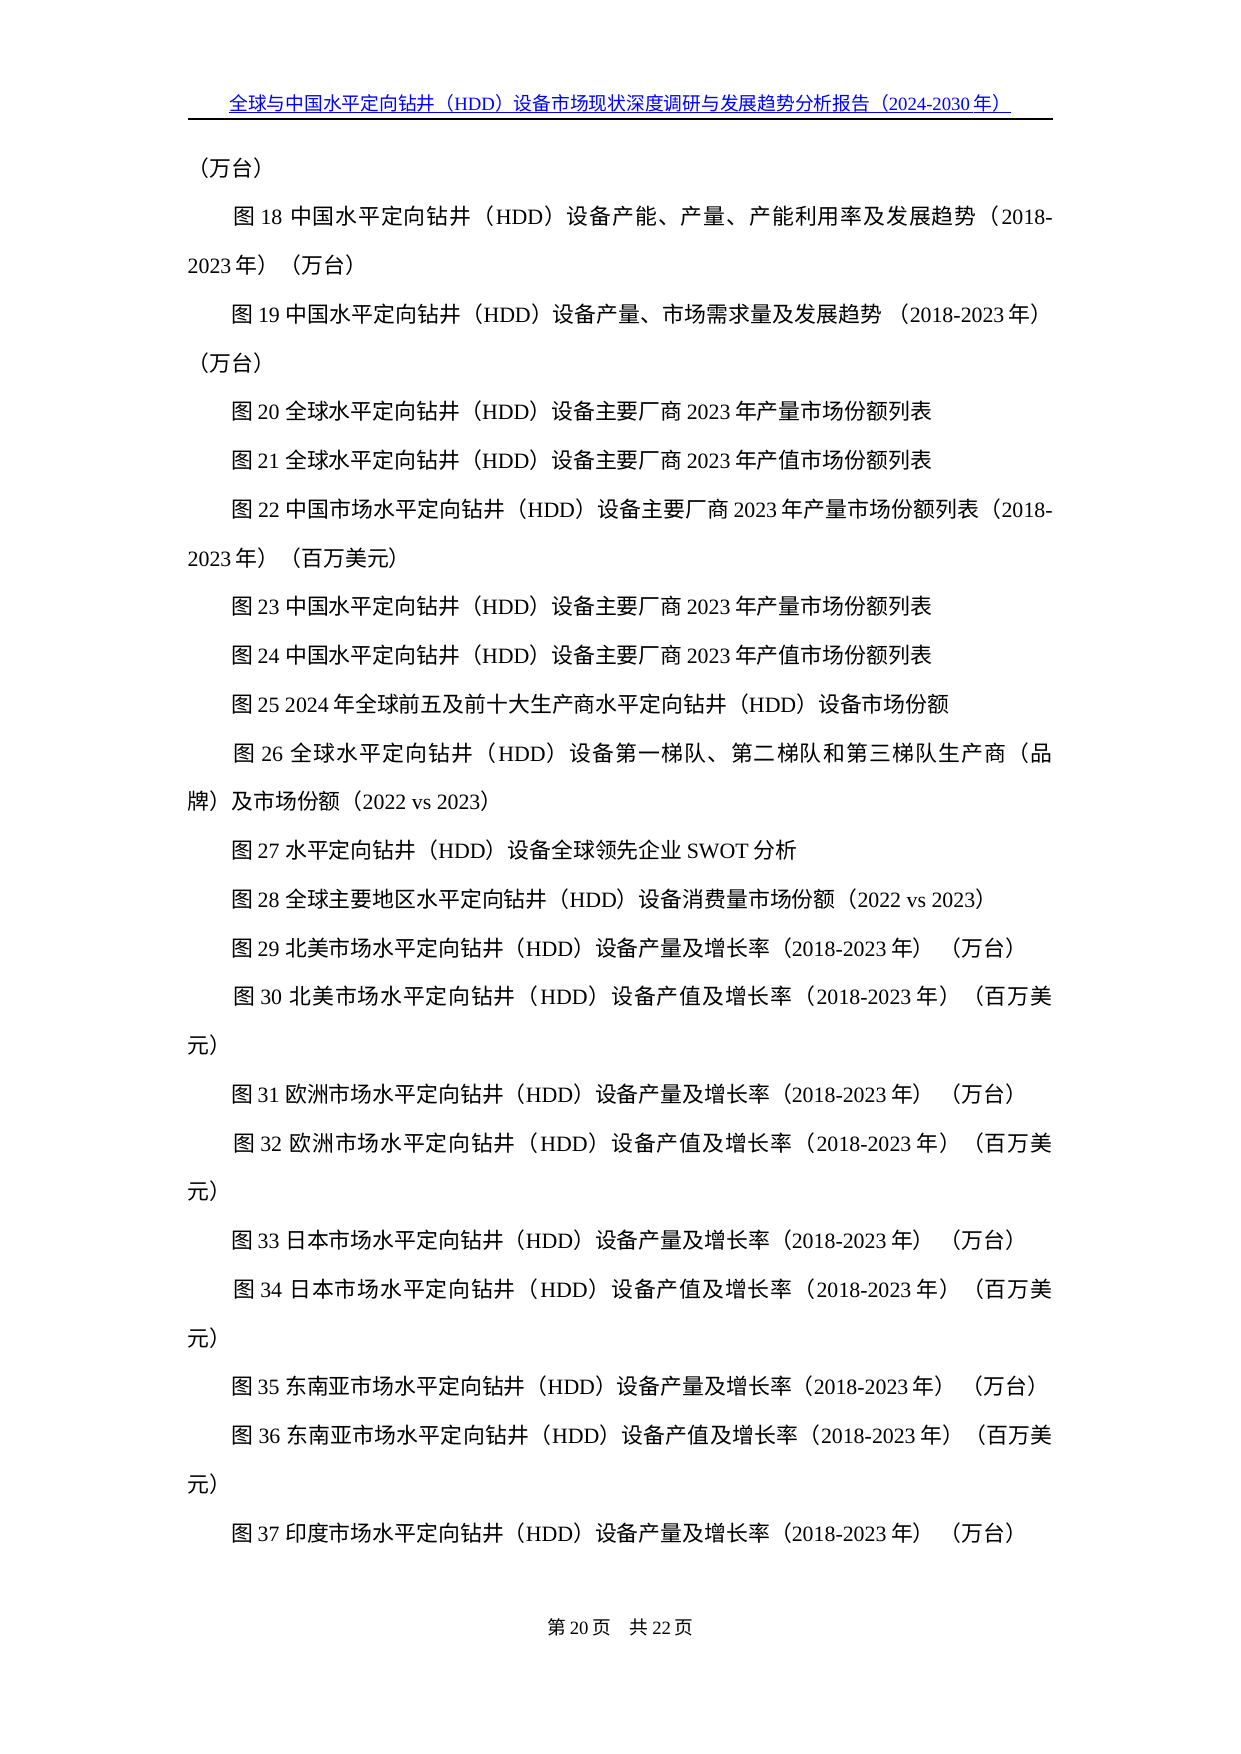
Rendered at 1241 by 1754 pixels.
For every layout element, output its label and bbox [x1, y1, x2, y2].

text [187, 150, 1053, 1548]
